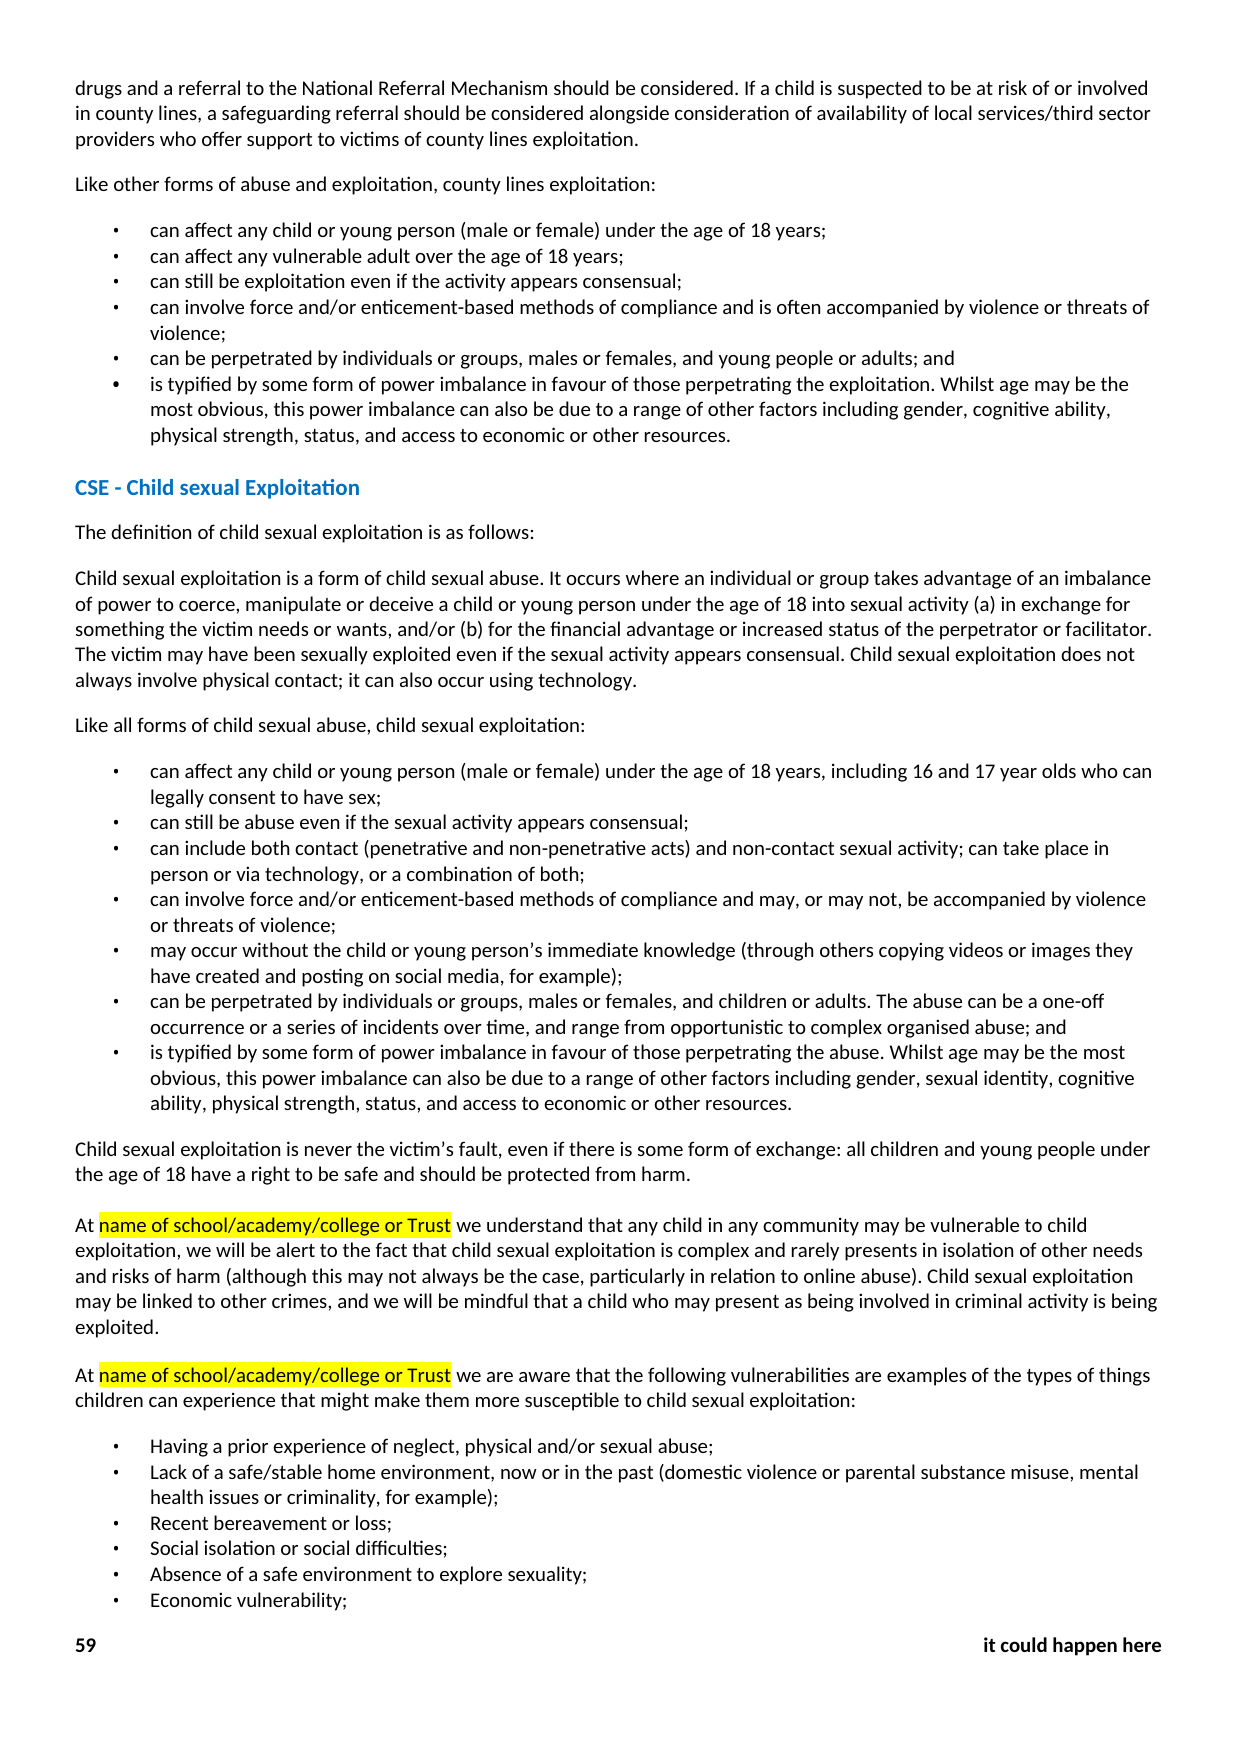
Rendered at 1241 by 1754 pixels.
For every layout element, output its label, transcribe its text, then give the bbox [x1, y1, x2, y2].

list Lack of a safe/stable home environment, now or in the past (domestic violence or parental substance misuse, mental health issues or criminality, for example); [112, 1459, 1165, 1510]
list Having a prior experience of neglect, physical and/or sexual abuse; [112, 1433, 1165, 1459]
list may occur without the child or young person’s immediate knowledge (through others copying videos or images they have created and posting on social media, for example); [112, 937, 1165, 988]
text Like all forms of child sexual abuse, child sexual exploitation: [75, 713, 1165, 738]
list can be perpetrated by individuals or groups, males or females, and children or adults. The abuse can be a one-off occurrence or a series of incidents over time, and range from opportunistic to complex organised abuse; and [112, 988, 1165, 1039]
list is typified by some form of power imbalance in favour of those perpetrating the exploitation. Whilst age may be the most obvious, this power imbalance can also be due to a range of other factors including gender, cognitive ability, physical strength, status, and access to economic or other resources. [112, 371, 1165, 447]
list Recent bereavement or loss; [112, 1510, 1165, 1536]
list Absence of a safe environment to explore sexuality; [112, 1561, 1165, 1587]
text At name of school/academy/college or Trust we understand that any child in any community may be vulnerable to child exploitation, we will be alert to the fact that child sexual exploitation is complex and rarely presents in isolation of other needs and risks of harm (although this may not always be the case, particularly in relation to online abuse). Child sexual exploitation may be linked to other crimes, and we will be mindful that a child who may present as being involved in criminal activity is being exploited. [75, 1212, 1165, 1339]
list can involve force and/or enticement-based methods of compliance and is often accompanied by violence or threats of violence; [112, 294, 1165, 345]
text Child sexual exploitation is a form of child sexual abuse. It occurs where an individual or group takes advantage of an imbalance of power to coerce, manipulate or deceive a child or young person under the age of 18 into sexual activity (a) in exchange for something the victim needs or wants, and/or (b) for the financial advantage or increased status of the perpetrator or facilitator. The victim may have been sexually exploited even if the sexual activity appears consensual. Child sexual exploitation does not always involve physical contact; it can also occur using technology. [75, 565, 1165, 692]
list Social isolation or social difficulties; [112, 1536, 1165, 1561]
list can include both contact (penetrative and non-penetrative acts) and non-contact sexual activity; can take place in person or via technology, or a combination of both; [112, 835, 1165, 886]
text CSE - Child sexual Exploitation [75, 473, 1165, 501]
list Economic vulnerability; [112, 1587, 1165, 1612]
text At name of school/academy/college or Trust we are aware that the following vulnerabilities are examples of the types of things children can experience that might make them more susceptible to child sexual exploitation: [75, 1362, 1165, 1413]
text Like other forms of abuse and exploitation, county lines exploitation: [75, 172, 1165, 197]
list can affect any vulnerable adult over the age of 18 years; [112, 243, 1165, 268]
list can involve force and/or enticement-based methods of compliance and may, or may not, be accompanied by violence or threats of violence; [112, 886, 1165, 937]
text The definition of child sexual exploitation is as follows: [75, 519, 1165, 545]
list can still be exploitation even if the activity appears consensual; [112, 268, 1165, 294]
list can be perpetrated by individuals or groups, males or females, and young people or adults; and [112, 345, 1165, 371]
text Child sexual exploitation is never the victim’s fault, even if there is some form of exchange: all children and young people under the age of 18 have a right to be safe and should be protected from harm. [75, 1136, 1165, 1187]
list can still be abuse even if the sexual activity appears consensual; [112, 809, 1165, 835]
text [75, 75, 1165, 151]
list is typified by some form of power imbalance in favour of those perpetrating the abuse. Whilst age may be the most obvious, this power imbalance can also be due to a range of other factors including gender, sexual identity, cognitive ability, physical strength, status, and access to economic or other resources. [112, 1039, 1165, 1116]
list can affect any child or young person (male or female) under the age of 18 years; [112, 217, 1165, 243]
list can affect any child or young person (male or female) under the age of 18 years, including 16 and 17 year olds who can legally consent to have sex; [112, 758, 1165, 809]
